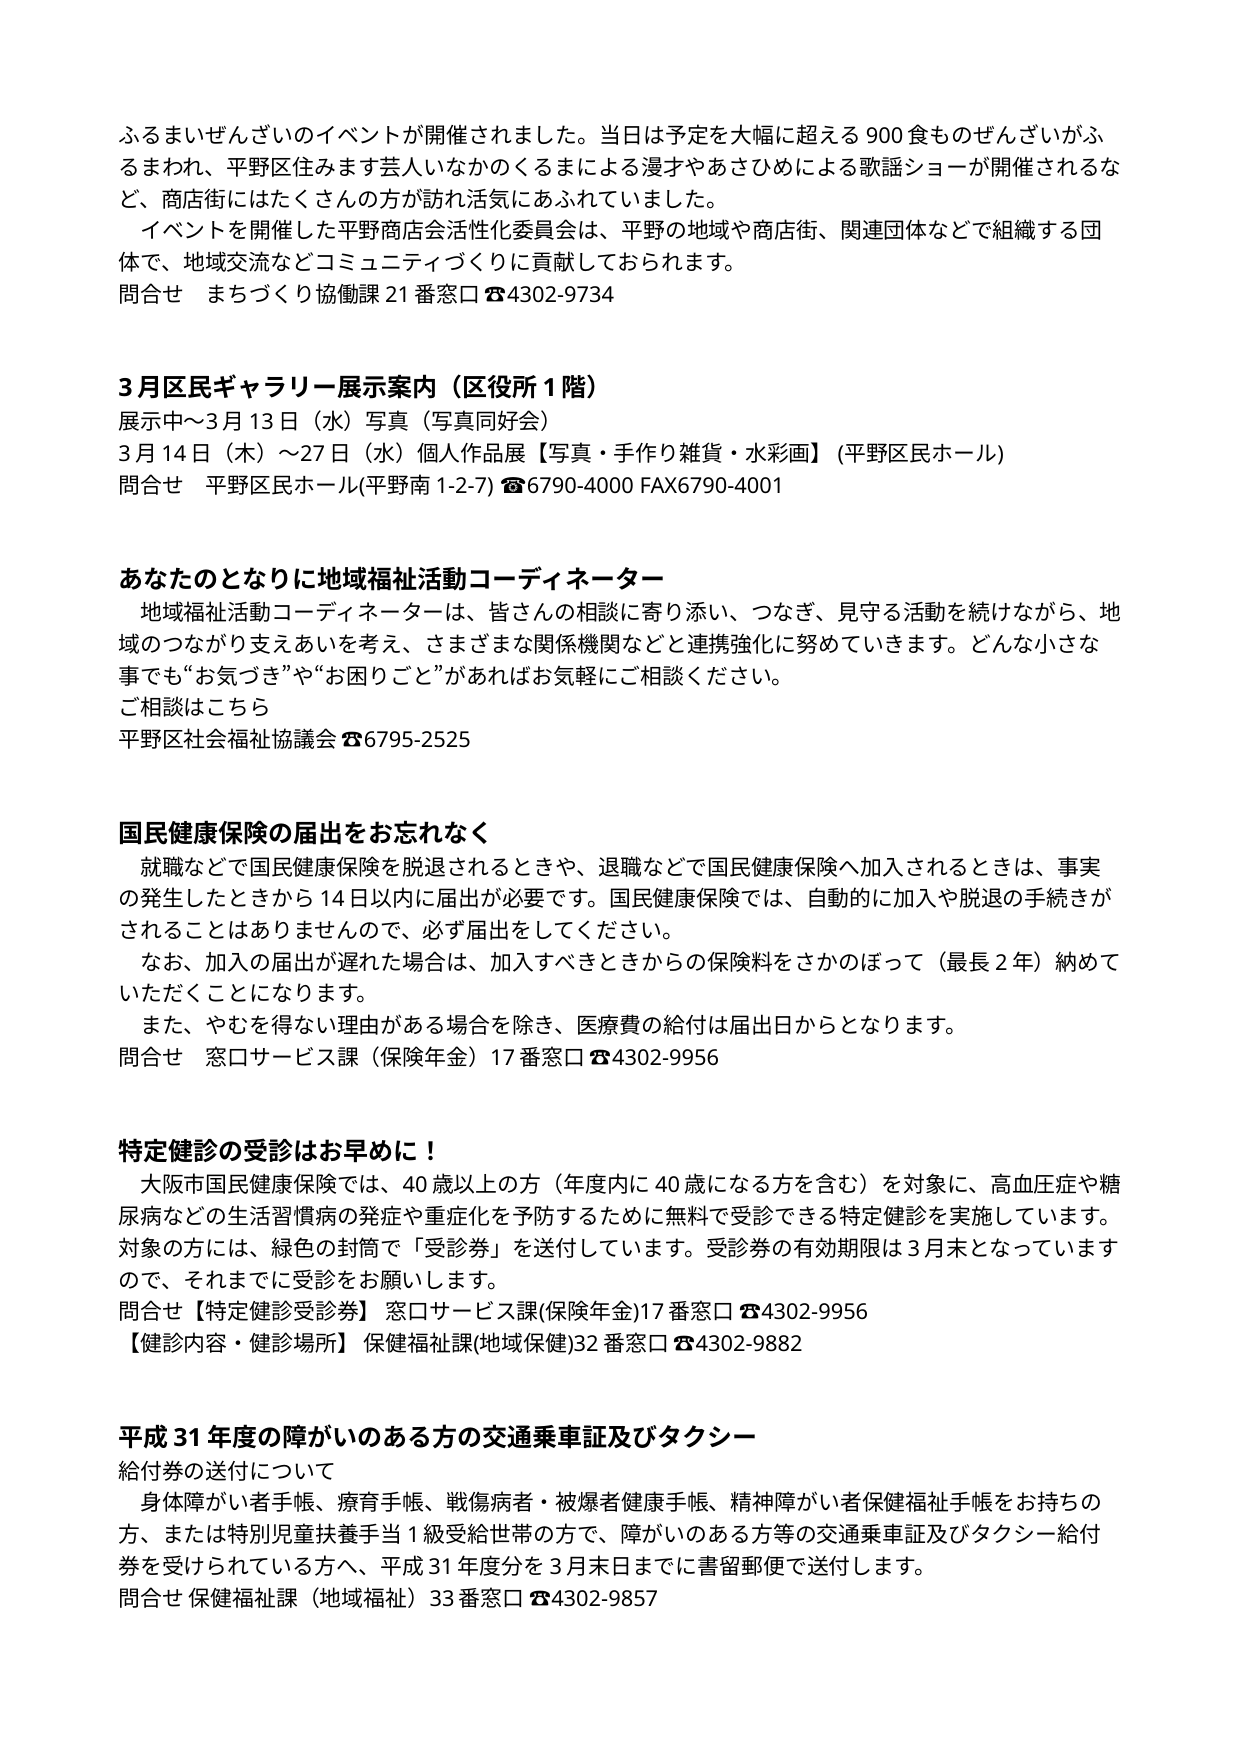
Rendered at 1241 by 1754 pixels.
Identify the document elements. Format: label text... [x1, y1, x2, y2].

text また、やむを得ない理由がある場合を除き、医療費の給付は届出日からとなります。 [118, 1008, 1122, 1040]
text 3月区民ギャラリー展示案内（区役所1階） [118, 368, 1122, 404]
text なお、加入の届出が遅れた場合は、加入すべきときからの保険料をさかのぼって（最長2年）納めていただくことになります。 [118, 945, 1122, 1008]
text 大阪市国民健康保険では、40歳以上の方（年度内に40歳になる方を含む）を対象に、高血圧症や糖尿病などの生活習慣病の発症や重症化を予防するために無料で受診できる特定健診を実施しています。対象の方には、緑色の封筒で「受診券」を送付しています。受診券の有効期限は3月末となっていますので、それまでに受診をお願いします。 [118, 1167, 1122, 1294]
text 平野区社会福祉協議会 ☎6795-2525 [118, 722, 1122, 754]
text 問合せ 平野区民ホール(平野南1-2-7) ☎6790-4000 FAX6790-4001 [118, 468, 1122, 499]
text 国民健康保険の届出をお忘れなく [118, 813, 1122, 849]
text 就職などで国民健康保険を脱退されるときや、退職などで国民健康保険へ加入されるときは、事実の発生したときから14日以内に届出が必要です。国民健康保険では、自動的に加入や脱退の手続きがされることはありませんので、必ず届出をしてください。 [118, 849, 1122, 945]
text 問合せ【特定健診受診券】 窓口サービス課(保険年金)17番窓口 ☎4302-9956 [118, 1294, 1122, 1326]
text 特定健診の受診はお早めに！ [118, 1131, 1122, 1167]
text 問合せ まちづくり協働課21番窓口 ☎4302-9734 [118, 277, 1122, 308]
text 身体障がい者手帳、療育手帳、戦傷病者・被爆者健康手帳、精神障がい者保健福祉手帳をお持ちの方、または特別児童扶養手当1級受給世帯の方で、障がいのある方等の交通乗車証及びタクシー給付券を受けられている方へ、平成31年度分を3月末日までに書留郵便で送付します。 [118, 1485, 1122, 1581]
text 問合せ 保健福祉課（地域福祉）33番窓口 ☎4302-9857 [118, 1581, 1122, 1612]
text 【健診内容・健診場所】 保健福祉課(地域保健)32番窓口 ☎4302-9882 [118, 1326, 1122, 1358]
text 平成31年度の障がいのある方の交通乗車証及びタクシー [118, 1417, 1122, 1454]
text 問合せ 窓口サービス課（保険年金）17番窓口 ☎4302-9956 [118, 1040, 1122, 1072]
text ご相談はこちら [118, 690, 1122, 722]
text あなたのとなりに地域福祉活動コーディネーター [118, 559, 1122, 595]
text 3月14日（木）～27日（水）個人作品展【写真・手作り雑貨・水彩画】 (平野区民ホール) [118, 436, 1122, 468]
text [118, 118, 1122, 213]
text 地域福祉活動コーディネーターは、皆さんの相談に寄り添い、つなぎ、見守る活動を続けながら、地域のつながり支えあいを考え、さまざまな関係機関などと連携強化に努めていきます。どんな小さな事でも“お気づき”や“お困りごと”があればお気軽にご相談ください。 [118, 595, 1122, 690]
text 展示中～3月13日（水）写真（写真同好会） [118, 404, 1122, 436]
text 給付券の送付について [118, 1454, 1122, 1485]
text イベントを開催した平野商店会活性化委員会は、平野の地域や商店街、関連団体などで組織する団体で、地域交流などコミュニティづくりに貢献しておられます。 [118, 213, 1122, 277]
